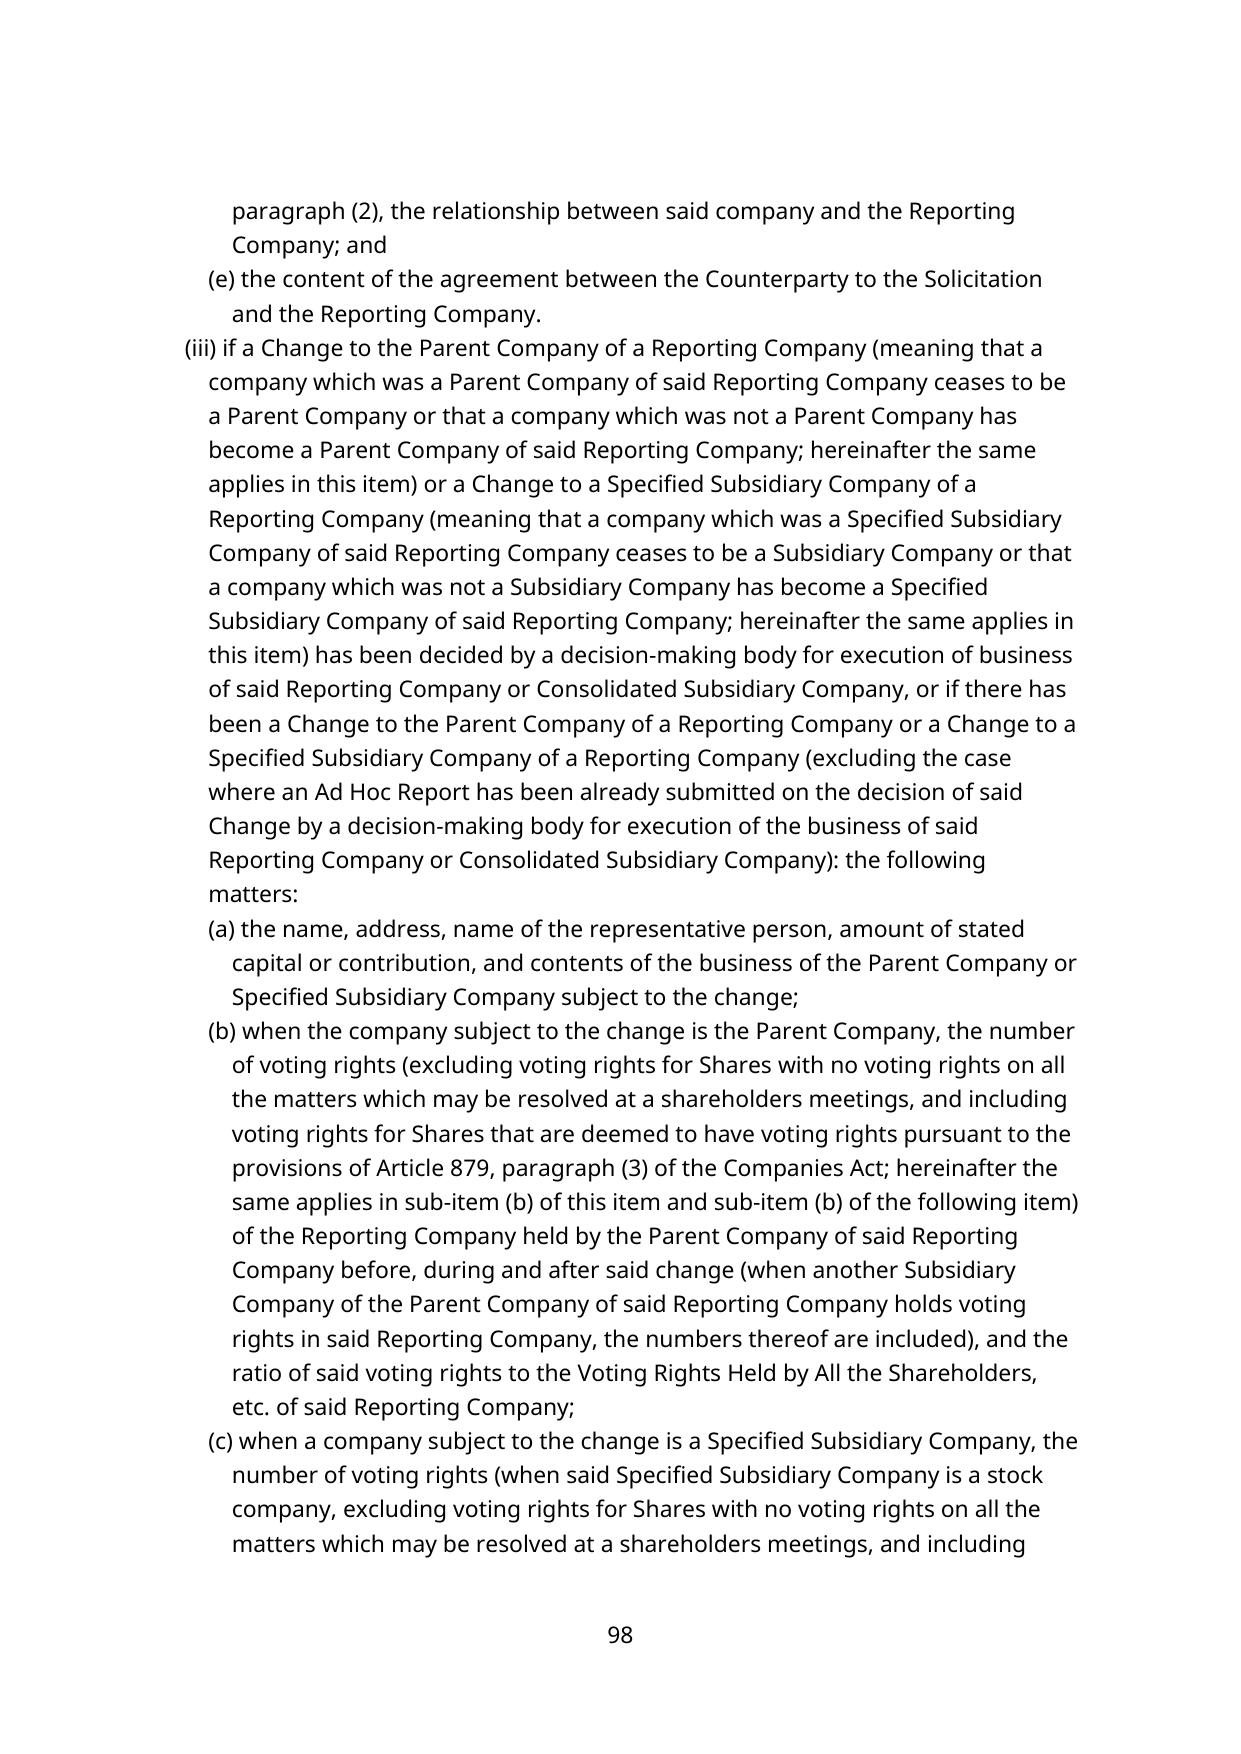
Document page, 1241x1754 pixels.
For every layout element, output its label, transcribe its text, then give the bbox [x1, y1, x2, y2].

text (a) the name, address, name of the representative person, amount of stated capital or contribution, and contents of the business of the Parent Company or Specified Subsidiary Company subject to the change; [207, 911, 1079, 1014]
text (e) the content of the agreement between the Counterparty to the Solicitation and the Reporting Company. [207, 262, 1079, 330]
text (iii) if a Change to the Parent Company of a Reporting Company (meaning that a company which was a Parent Company of said Reporting Company ceases to be a Parent Company or that a company which was not a Parent Company has become a Parent Company of said Reporting Company; hereinafter the same applies in this item) or a Change to a Specified Subsidiary Company of a Reporting Company (meaning that a company which was a Specified Subsidiary Company of said Reporting Company ceases to be a Subsidiary Company or that a company which was not a Subsidiary Company has become a Specified Subsidiary Company of said Reporting Company; hereinafter the same applies in this item) has been decided by a decision-making body for execution of business of said Reporting Company or Consolidated Subsidiary Company, or if there has been a Change to the Parent Company of a Reporting Company or a Change to a Specified Subsidiary Company of a Reporting Company (excluding the case where an Ad Hoc Report has been already submitted on the decision of said Change by a decision-making body for execution of the business of said Reporting Company or Consolidated Subsidiary Company): the following matters: [184, 330, 1079, 911]
text (b) when the company subject to the change is the Parent Company, the number of voting rights (excluding voting rights for Shares with no voting rights on all the matters which may be resolved at a shareholders meetings, and including voting rights for Shares that are deemed to have voting rights pursuant to the provisions of Article 879, paragraph (3) of the Companies Act; hereinafter the same applies in sub-item (b) of this item and sub-item (b) of the following item) of the Reporting Company held by the Parent Company of said Reporting Company before, during and after said change (when another Subsidiary Company of the Parent Company of said Reporting Company holds voting rights in said Reporting Company, the numbers thereof are included), and the ratio of said voting rights to the Voting Rights Held by All the Shareholders, etc. of said Reporting Company; [207, 1014, 1079, 1424]
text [207, 1424, 1079, 1560]
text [207, 194, 1079, 262]
